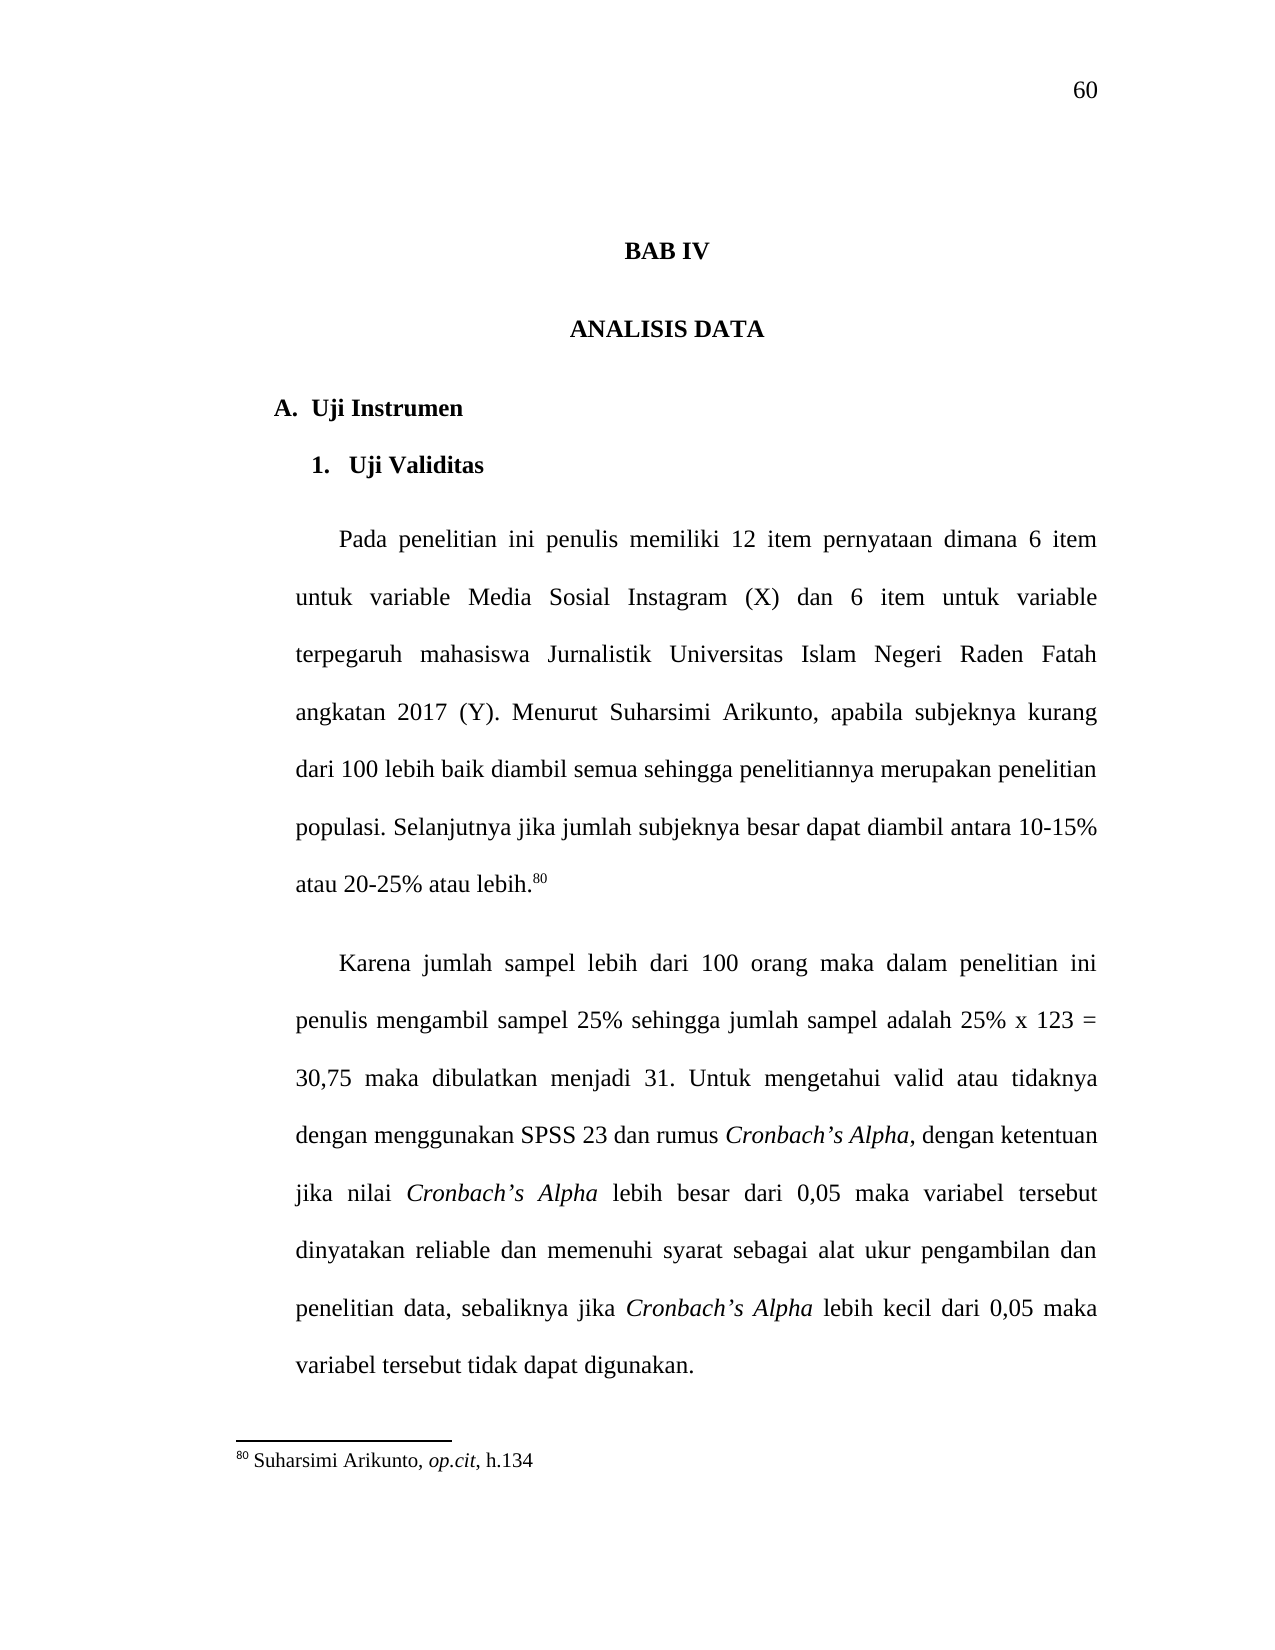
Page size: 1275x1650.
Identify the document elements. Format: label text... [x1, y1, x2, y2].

list Uji Instrumen [274, 393, 1098, 422]
text BAB IV [236, 236, 1098, 265]
text ANALISIS DATA [236, 314, 1098, 343]
text Pada penelitian ini penulis memiliki 12 item pernyataan dimana 6 item untuk variable Media Sosial Instagram (X) dan 6 item untuk variable terpegaruh mahasiswa Jurnalistik Universitas Islam Negeri Raden Fatah angkatan 2017 (Y). Menurut Suharsimi Arikunto, apabila subjeknya kurang dari 100 lebih baik diambil semua sehingga penelitiannya merupakan penelitian populasi. Selanjutnya jika jumlah subjeknya besar dapat diambil antara 10-15% atau 20-25% atau lebih. [295, 524, 1098, 898]
list Uji Validitas [311, 450, 1098, 479]
text Karena jumlah sampel lebih dari 100 orang maka dalam penelitian ini penulis mengambil sampel 25% sehingga jumlah sampel adalah 25% x 123 = 30,75 maka dibulatkan menjadi 31. Untuk mengetahui valid atau tidaknya dengan menggunakan SPSS 23 dan rumus Cronbach’s Alpha, dengan ketentuan jika nilai Cronbach’s Alpha lebih besar dari 0,05 maka variabel tersebut dinyatakan reliable dan memenuhi syarat sebagai alat ukur pengambilan dan penelitian data, sebaliknya jika Cronbach’s Alpha lebih kecil dari 0,05 maka variabel tersebut tidak dapat digunakan. [295, 948, 1098, 1379]
